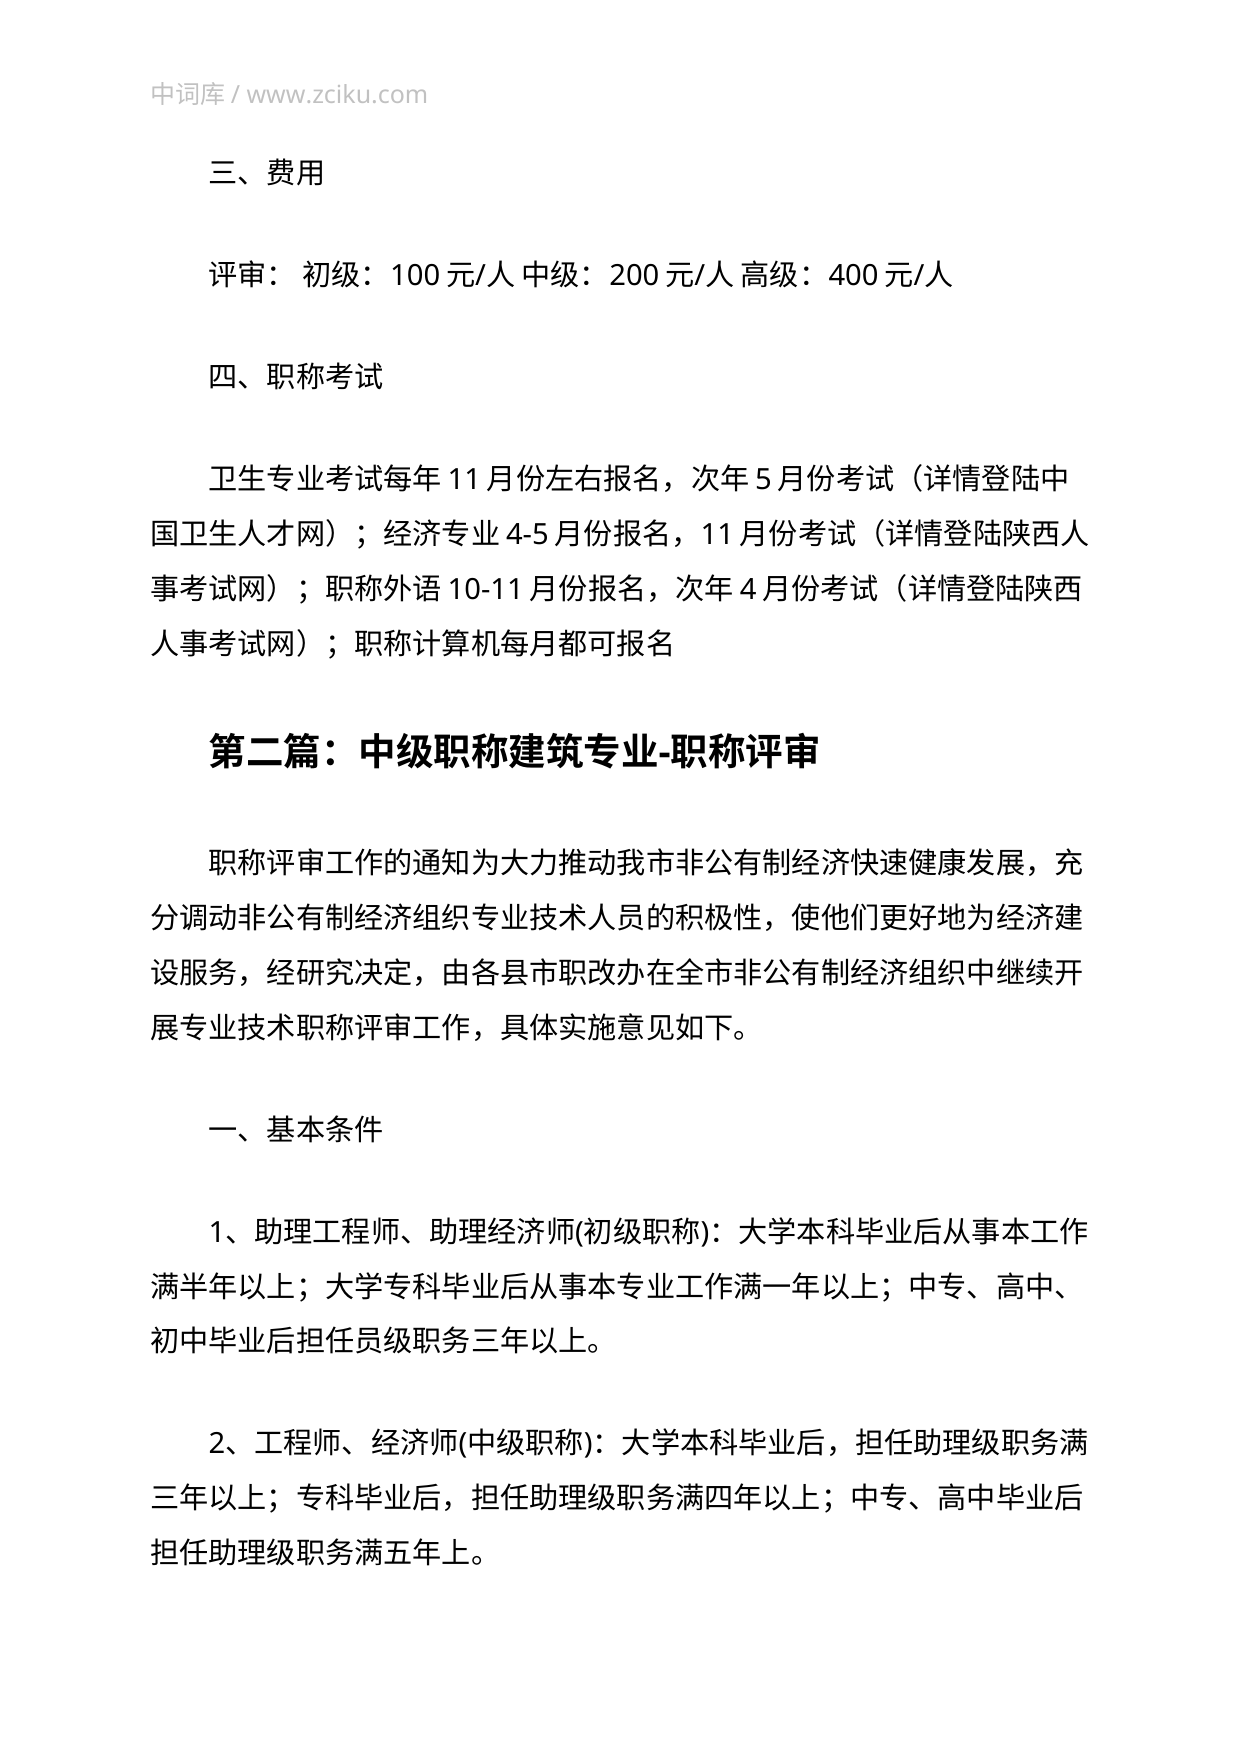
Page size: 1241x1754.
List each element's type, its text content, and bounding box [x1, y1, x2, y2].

text 职称评审工作的通知为大力推动我市非公有制经济快速健康发展，充分调动非公有制经济组织专业技术人员的积极性，使他们更好地为经济建设服务，经研究决定，由各县市职改办在全市非公有制经济组织中继续开展专业技术职称评审工作，具体实施意见如下。 [150, 840, 1090, 1047]
text 三、费用 [150, 150, 1090, 192]
text 1、助理工程师、助理经济师(初级职称)：大学本科毕业后从事本工作满半年以上；大学专科毕业后从事本专业工作满一年以上；中专、高中、初中毕业后担任员级职务三年以上。 [150, 1208, 1090, 1360]
text 四、职称考试 [150, 354, 1090, 396]
text 评审： 初级：100元/人 中级：200元/人 高级：400元/人 [150, 252, 1090, 294]
text 一、基本条件 [150, 1106, 1090, 1149]
text 卫生专业考试每年11月份左右报名，次年5月份考试（详情登陆中国卫生人才网）；经济专业4-5月份报名，11月份考试（详情登陆陕西人事考试网）；职称外语10-11月份报名，次年4月份考试（详情登陆陕西人事考试网）；职称计算机每月都可报名 [150, 456, 1090, 663]
text 第二篇：中级职称建筑专业-职称评审 [150, 722, 1090, 777]
text 2、工程师、经济师(中级职称)：大学本科毕业后，担任助理级职务满三年以上；专科毕业后，担任助理级职务满四年以上；中专、高中毕业后担任助理级职务满五年上。 [150, 1420, 1090, 1572]
